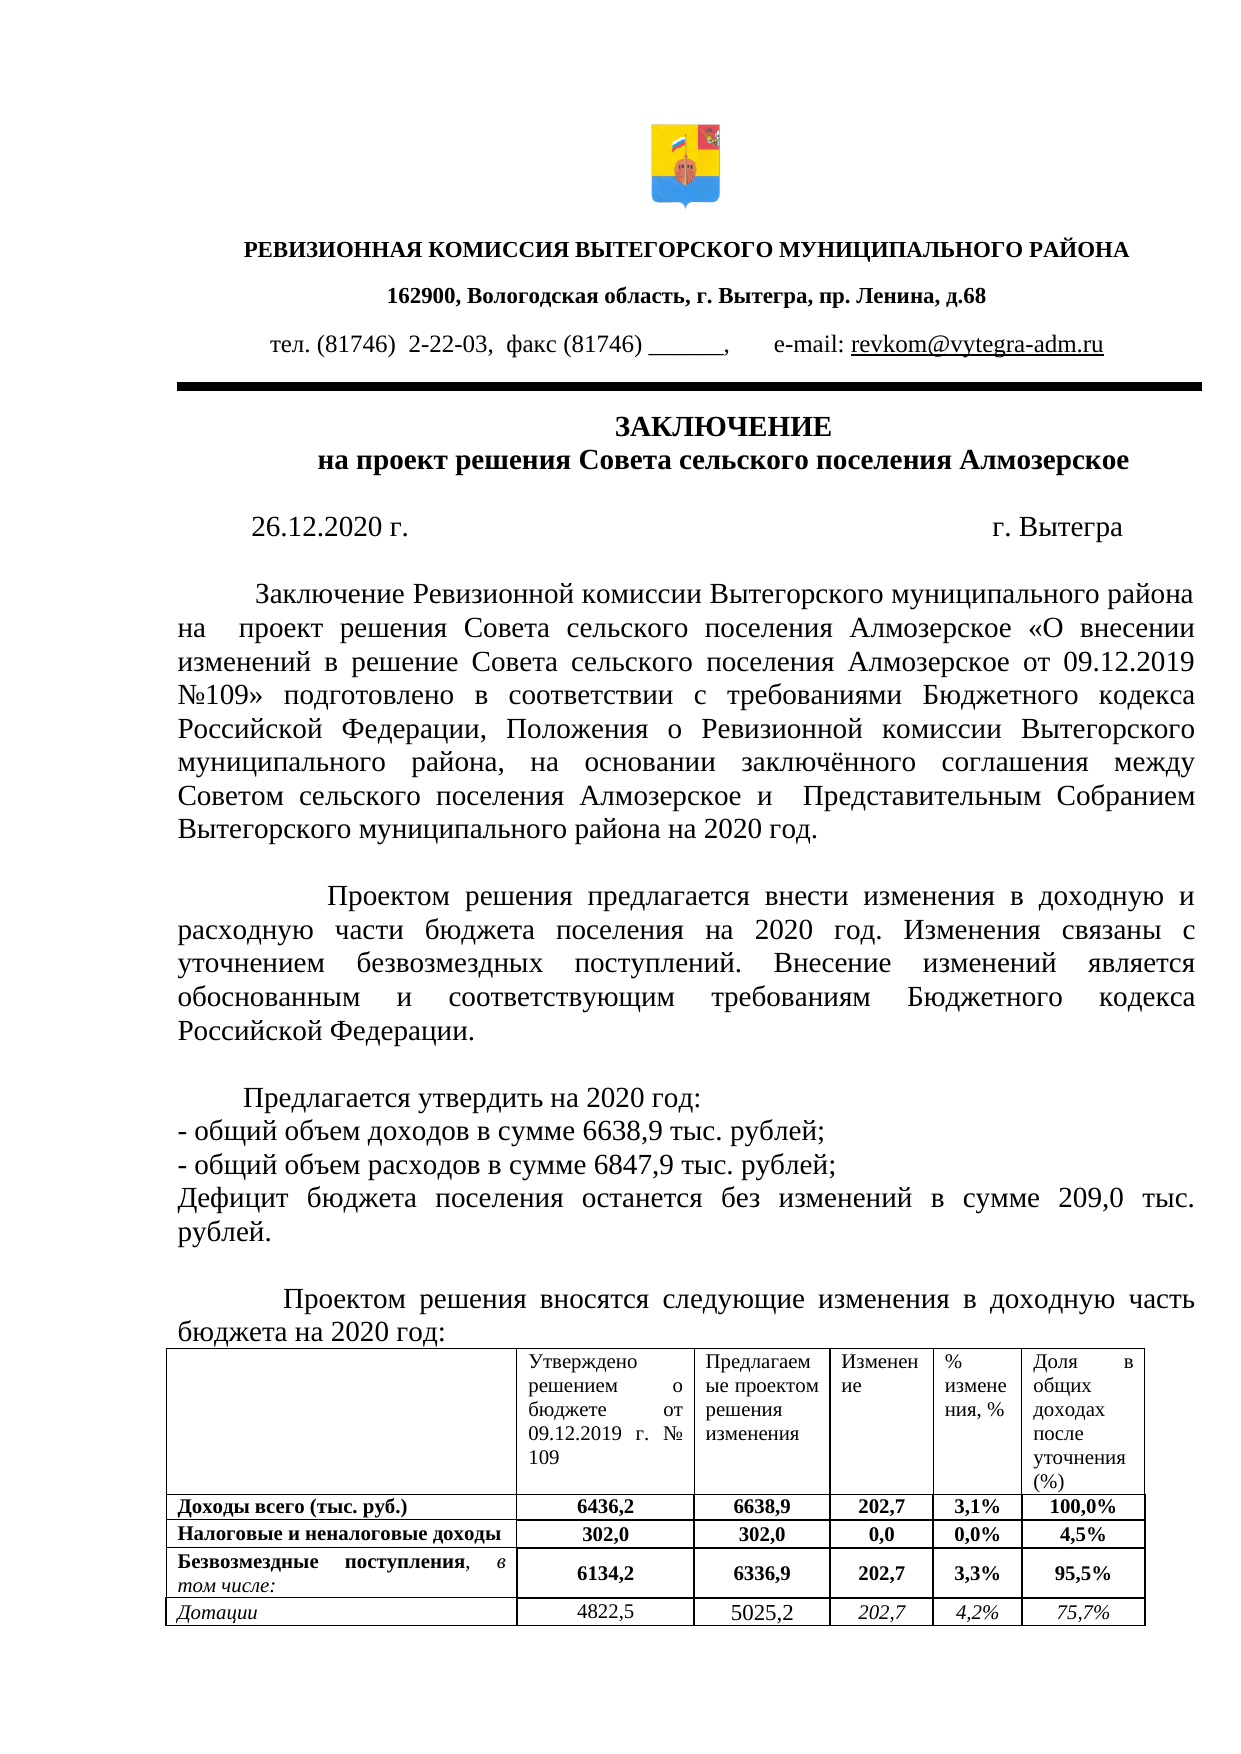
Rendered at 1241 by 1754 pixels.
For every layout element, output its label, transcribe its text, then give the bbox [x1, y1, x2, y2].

table_cell 4822,5 [518, 1599, 693, 1625]
table_header Утверждено решением о бюджете от 09.12.2019 г. № 109 [517, 1349, 694, 1493]
text РЕВИЗИОННАЯ КОМИССИЯ ВЫТЕГОРСКОГО МУНИЦИПАЛЬНОГО РАЙОНА [177, 237, 1196, 262]
table_cell 5025,2 [695, 1599, 829, 1625]
text Дефицит бюджета поселения останется без изменений в сумме 209,0 тыс. рублей. [177, 1180, 1196, 1247]
text - общий объем доходов в сумме 6638,9 тыс. рублей; [177, 1113, 1196, 1147]
table_cell 0,0% [934, 1521, 1021, 1547]
text - общий объем расходов в сумме 6847,9 тыс. рублей; [177, 1147, 1196, 1180]
text Заключение Ревизионной комиссии Вытегорского муниципального района на проект решения Совета сельского поселения Алмозерское «О внесении изменений в решение Совета сельского поселения Алмозерское от 09.12.2019 №109» подготовлено в соответствии с требованиями Бюджетного кодекса Российской Федерации, Положения о Ревизионной комиссии Вытегорского муниципального района, на основании заключённого соглашения между Советом сельского поселения Алмозерское и Представительным Собранием Вытегорского муниципального района на 2020 год. [177, 577, 1196, 845]
table_cell 302,0 [517, 1521, 693, 1547]
table_cell 202,7 [831, 1495, 932, 1518]
table_cell 302,0 [695, 1521, 829, 1547]
table_cell 202,7 [831, 1549, 932, 1597]
table_header Доля в общих доходах после уточнения (%) [1022, 1349, 1144, 1493]
text 26.12.2020 г. г. Вытегра [177, 509, 1196, 543]
table_header Изменение [831, 1349, 933, 1493]
table_cell 6134,2 [518, 1549, 693, 1597]
table_cell Дотации [167, 1598, 516, 1625]
table_cell 3,1% [934, 1495, 1021, 1518]
text Проектом решения предлагается внести изменения в доходную и расходную части бюджета поселения на 2020 год. Изменения связаны с уточнением безвозмездных поступлений. Внесение изменений является обоснованным и соответствующим требованиям Бюджетного кодекса Российской Федерации. [177, 878, 1196, 1046]
table_cell 6336,9 [695, 1549, 829, 1597]
table_cell 4,2% [934, 1599, 1021, 1625]
table_cell 6638,9 [695, 1495, 829, 1518]
table_cell 202,7 [831, 1599, 932, 1625]
table_cell 3,3% [934, 1549, 1021, 1597]
table_cell 6436,2 [517, 1495, 693, 1518]
table_cell Безвозмездные поступления, в том числе: [167, 1548, 516, 1597]
text 162900, Вологодская область, г. Вытегра, пр. Ленина, д.68 [177, 283, 1196, 309]
table_cell Налоговые и неналоговые доходы [167, 1520, 516, 1547]
table_header % изменения, % [934, 1349, 1021, 1493]
table_cell Доходы всего (тыс. руб.) [167, 1495, 516, 1518]
text Проектом решения вносятся следующие изменения в доходную часть бюджета на 2020 год: [177, 1281, 1196, 1348]
text тел. (81746) 2-22-03, факс (81746) ______, e-mail: revkom@vytegra-adm.ru [177, 329, 1196, 358]
text Предлагается утвердить на 2020 год: [177, 1080, 1196, 1113]
table_cell 100,0% [1023, 1495, 1144, 1518]
table_cell 95,5% [1023, 1549, 1144, 1597]
text на проект решения Совета сельского поселения Алмозерское [177, 442, 1196, 476]
table_header Предлагаемые проектом решения изменения [695, 1349, 829, 1493]
table_header [167, 1349, 516, 1493]
picture [646, 118, 727, 212]
table_cell 75,7% [1023, 1599, 1144, 1625]
table_cell 4,5% [1023, 1521, 1144, 1547]
table_cell 0,0 [831, 1521, 932, 1547]
text ЗАКЛЮЧЕНИЕ [177, 409, 1196, 442]
